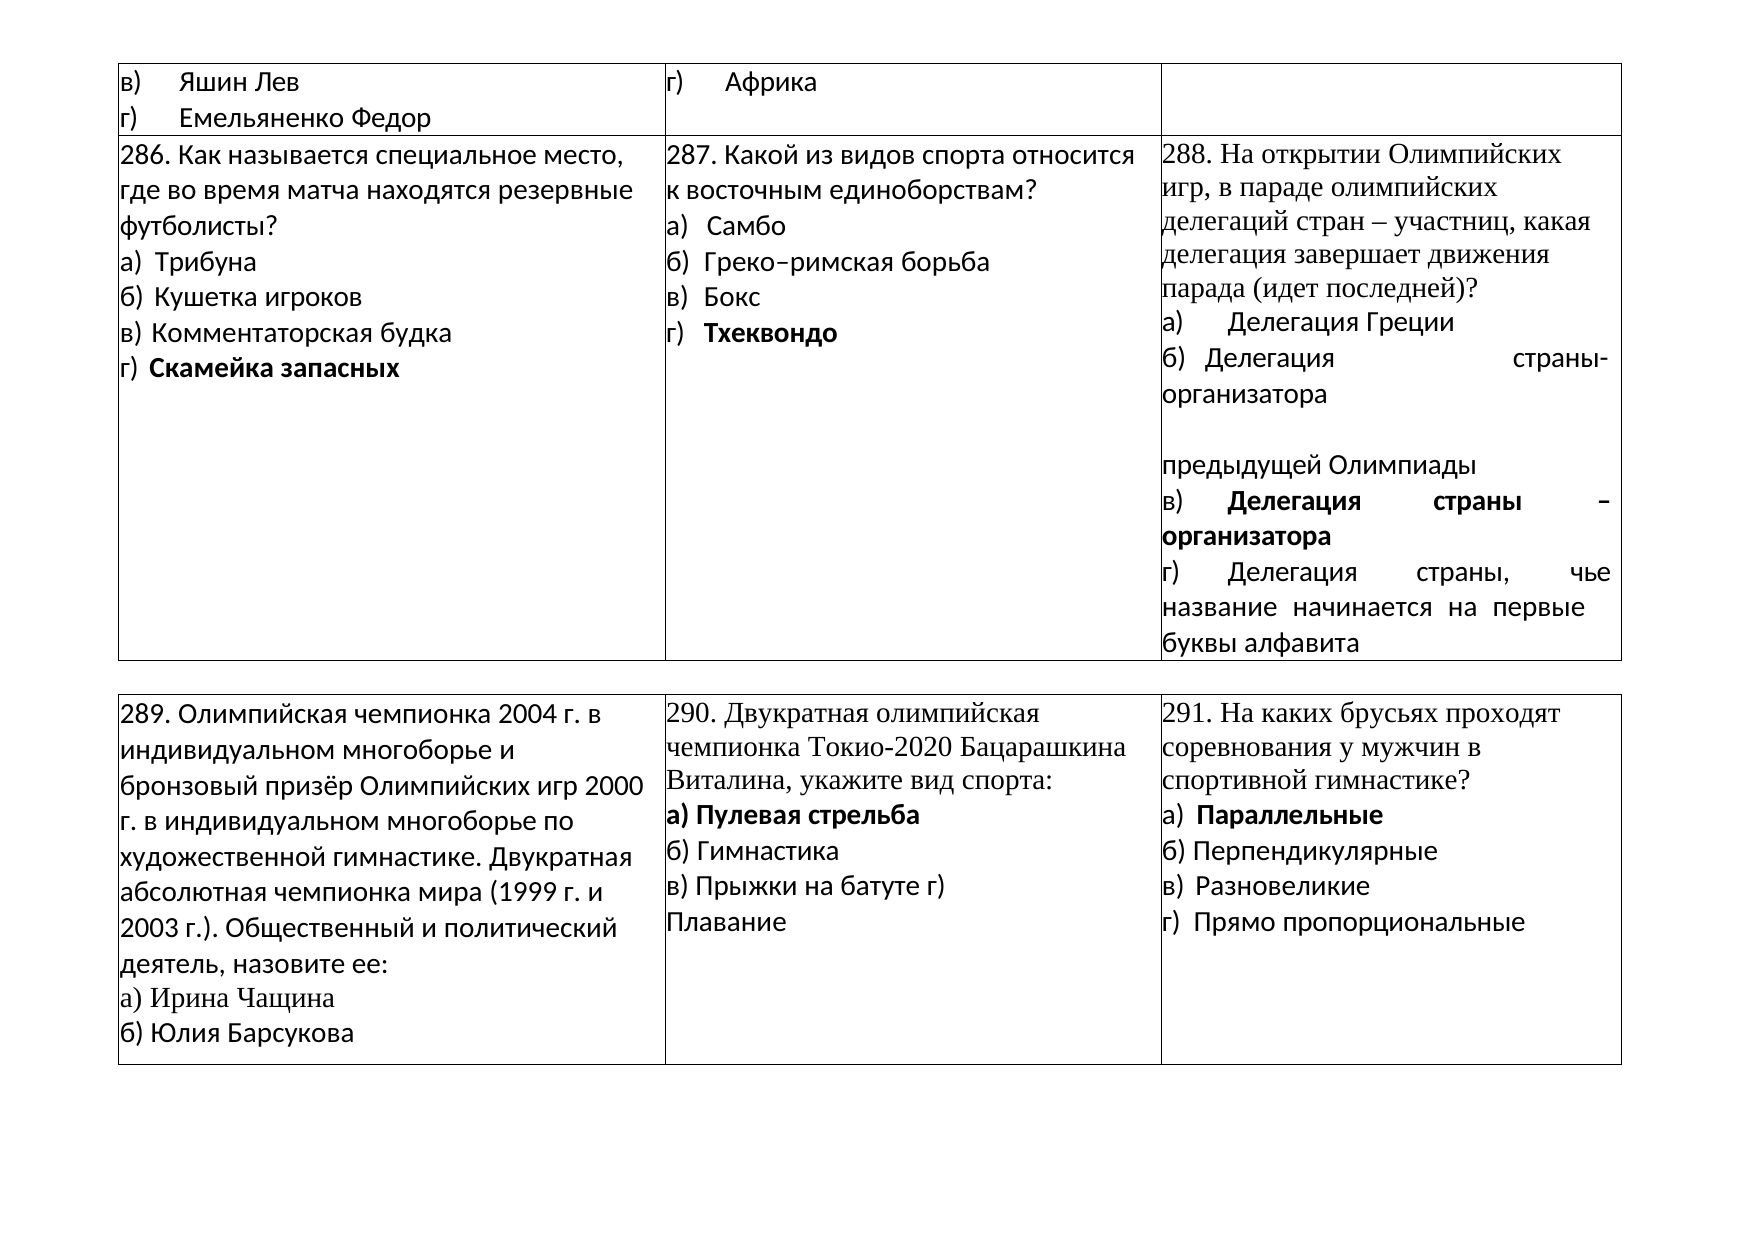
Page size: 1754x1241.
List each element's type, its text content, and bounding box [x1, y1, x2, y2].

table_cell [1162, 64, 1621, 135]
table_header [666, 695, 1161, 1063]
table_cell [119, 64, 665, 135]
table_cell 288. На открытии Олимпийских игр, в параде олимпийских делегаций стран – участниц, какая делегация завершает движения парада (идет последней)? а) Делегация Греции б) Делегация страны- организатора предыдущей Олимпиады в) Делегация страны – организатора г) Делегация страны, чье название начинается на первые буквы алфавита [1162, 136, 1621, 660]
table_cell 287. Какой из видов спорта относится к восточным единоборствам? а) Самбо б) Греко–римская борьба в) Бокс г) Тхеквондо [666, 136, 1161, 660]
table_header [1162, 695, 1621, 1063]
table_cell 286. Как называется специальное место, где во время матча находятся резервные футболисты? а) Трибуна б) Кушетка игроков в) Комментаторская будка г) Скамейка запасных [119, 136, 665, 660]
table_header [119, 695, 665, 1063]
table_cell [666, 64, 1161, 135]
